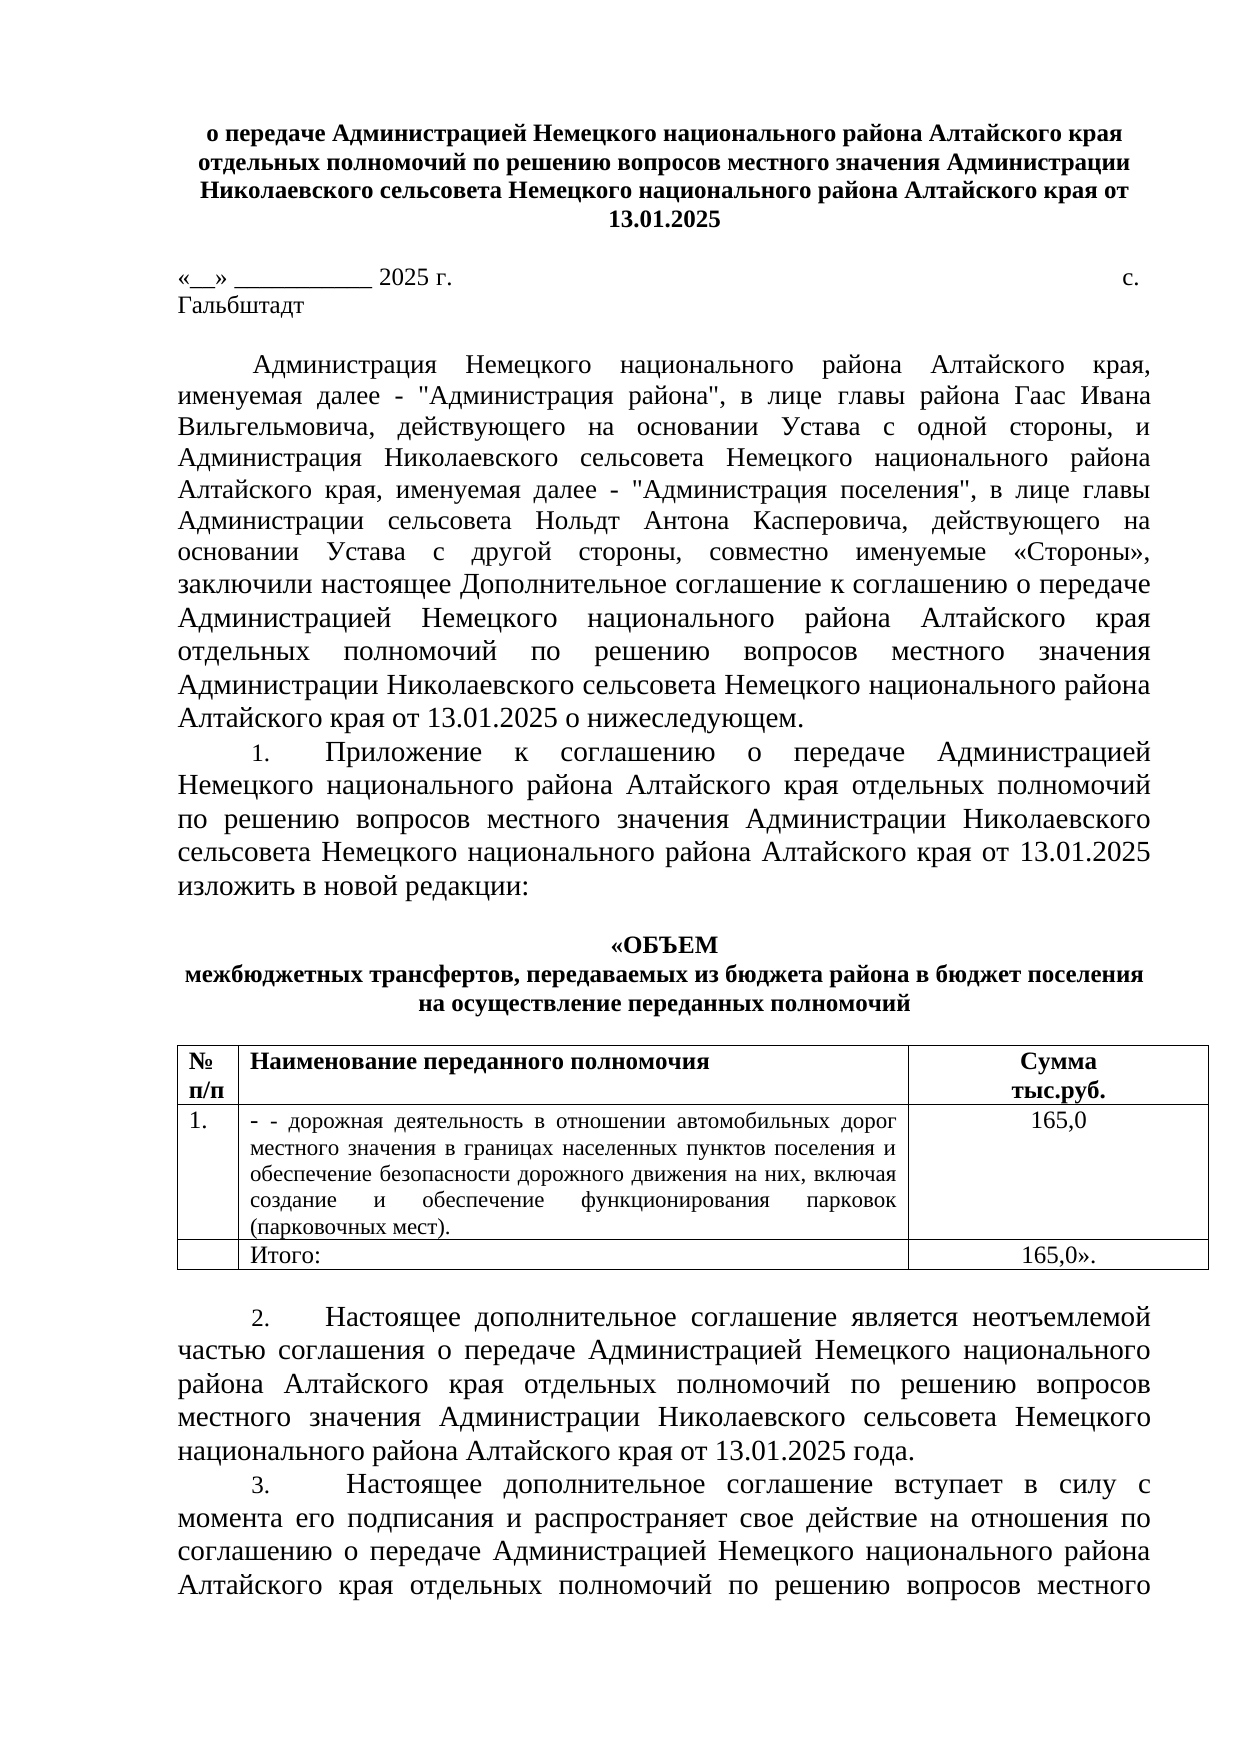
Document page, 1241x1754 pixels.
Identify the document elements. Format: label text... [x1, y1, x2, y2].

text о передаче Администрацией Немецкого национального района Алтайского края отдельных полномочий по решению вопросов местного значения Администрации Николаевского сельсовета Немецкого национального района Алтайского края от 13.01.2025 [177, 118, 1152, 233]
list межбюджетных трансфертов, передаваемых из бюджета района в бюджет поселения на осуществление переданных полномочий [177, 959, 1152, 1017]
list Приложение к соглашению о передаче Администрацией Немецкого национального района Алтайского края отдельных полномочий по решению вопросов местного значения Администрации Николаевского сельсовета Немецкого национального района Алтайского края от 13.01.2025 изложить в новой редакции: [177, 734, 1152, 902]
table_cell Итого: [239, 1240, 908, 1269]
table_cell 165,0 [909, 1105, 1208, 1239]
table_header Сумма тыс.руб. [909, 1046, 1208, 1104]
list Настоящее дополнительное соглашение является неотъемлемой частью соглашения о передаче Администрацией Немецкого национального района Алтайского края отдельных полномочий по решению вопросов местного значения Администрации Николаевского сельсовета Немецкого национального района Алтайского края от 13.01.2025 года. [177, 1299, 1152, 1466]
table_cell - - дорожная деятельность в отношении автомобильных дорог местного значения в границах населенных пунктов поселения и обеспечение безопасности дорожного движения на них, включая создание и обеспечение функционирования парковок (парковочных мест). [239, 1105, 908, 1239]
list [177, 1466, 1152, 1601]
list «ОБЪЕМ [177, 930, 1152, 959]
table_header № п/п [178, 1046, 238, 1104]
text «__» ___________ 2025 г. с. Гальбштадт [177, 262, 1152, 319]
table_cell [178, 1240, 238, 1269]
table_header Наименование переданного полномочия [239, 1046, 908, 1104]
table_cell 1. [178, 1105, 238, 1239]
table_cell 165,0». [909, 1240, 1208, 1269]
text Администрация Немецкого национального района Алтайского края, именуемая далее - "Администрация района", в лице главы района Гаас Ивана Вильгельмовича, действующего на основании Устава с одной стороны, и Администрация Николаевского сельсовета Немецкого национального района Алтайского края, именуемая далее - "Администрация поселения", в лице главы Администрации сельсовета Нольдт Антона Касперовича, действующего на основании Устава с другой стороны, совместно именуемые «Стороны», заключили настоящее Дополнительное соглашение к соглашению о передаче Администрацией Немецкого национального района Алтайского края отдельных полномочий по решению вопросов местного значения Администрации Николаевского сельсовета Немецкого национального района Алтайского края от 13.01.2025 о нижеследующем. [177, 348, 1152, 734]
